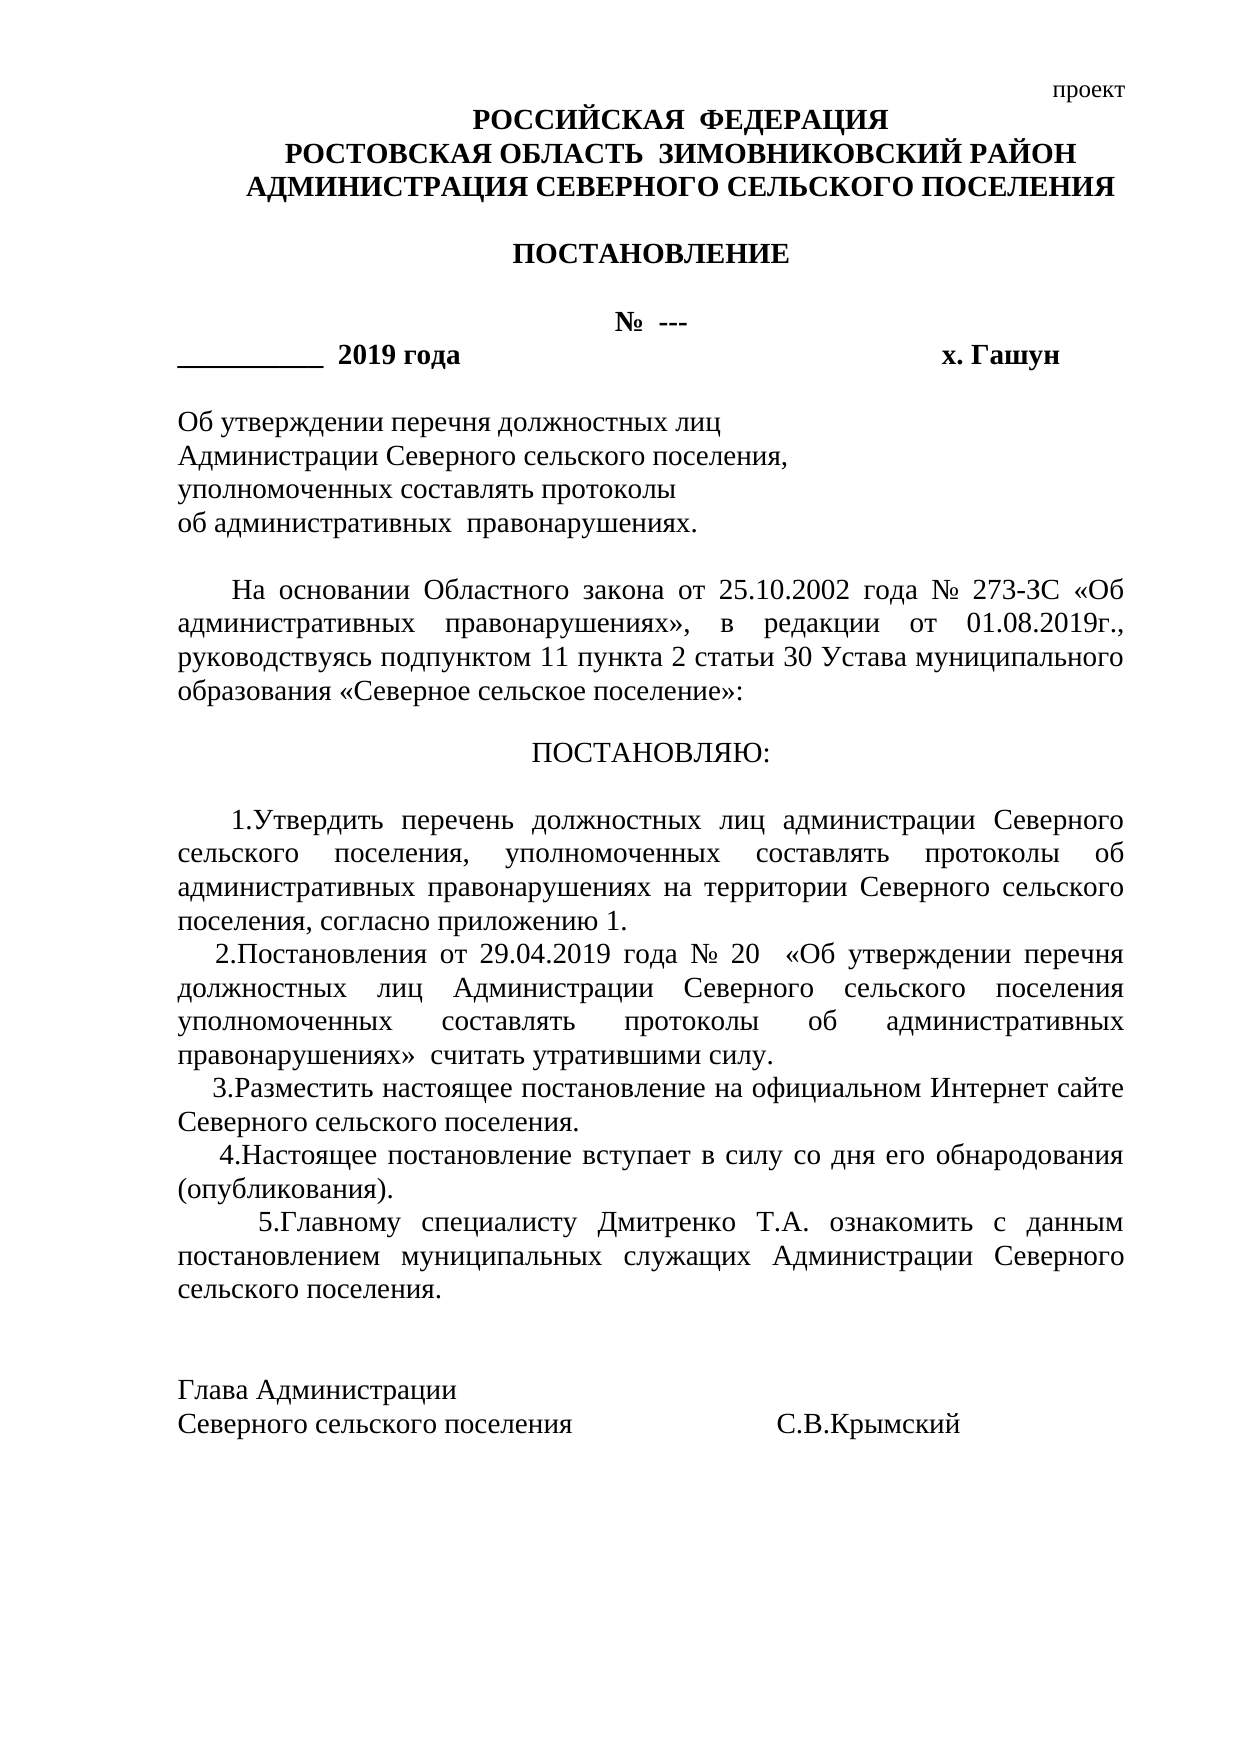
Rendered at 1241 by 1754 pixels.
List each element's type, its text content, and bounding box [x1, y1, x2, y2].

text 3.Разместить настоящее постановление на официальном Интернет сайте Северного сельского поселения. [177, 1070, 1125, 1137]
text ПОСТАНОВЛЕНИЕ [177, 237, 1125, 270]
text Северного сельского поселения С.В.Крымский [177, 1406, 1125, 1439]
text __________ 2019 года х. Гашун [177, 337, 1125, 371]
text Глава Администрации [177, 1372, 1125, 1406]
text уполномоченных составлять протоколы [177, 471, 1125, 505]
text ПОСТАНОВЛЯЮ: [177, 735, 1125, 768]
text На основании Областного закона от 25.10.2002 года № 273-ЗС «Об административных правонарушениях», в редакции от 01.08.2019г., руководствуясь подпунктом 11 пункта 2 статьи 30 Устава муниципального образования «Северное сельское поселение»: [177, 572, 1125, 706]
text 2.Постановления от 29.04.2019 года № 20 «Об утверждении перечня должностных лиц Администрации Северного сельского поселения уполномоченных составлять протоколы об административных правонарушениях» считать утратившими силу. [177, 936, 1125, 1070]
text об административных правонарушениях. [177, 505, 1125, 538]
text РОССИЙСКАЯ ФЕДЕРАЦИЯ [177, 102, 1125, 136]
text № --- [177, 304, 1125, 337]
text АДМИНИСТРАЦИЯ СЕВЕРНОГО СЕЛЬСКОГО ПОСЕЛЕНИЯ [177, 169, 1125, 203]
text Администрации Северного сельского поселения, [177, 438, 1125, 471]
text 1.Утвердить перечень должностных лиц администрации Северного сельского поселения, уполномоченных составлять протоколы об административных правонарушениях на территории Северного сельского поселения, согласно приложению 1. [177, 802, 1125, 936]
text РОСТОВСКАЯ ОБЛАСТЬ ЗИМОВНИКОВСКИЙ РАЙОН [177, 136, 1125, 169]
text 5.Главному специалисту Дмитренко Т.А. ознакомить с данным постановлением муниципальных служащих Администрации Северного сельского поселения. [177, 1204, 1125, 1305]
text Об утверждении перечня должностных лиц [177, 404, 1125, 438]
text 4.Настоящее постановление вступает в силу со дня его обнародования (опубликования). [177, 1137, 1125, 1204]
